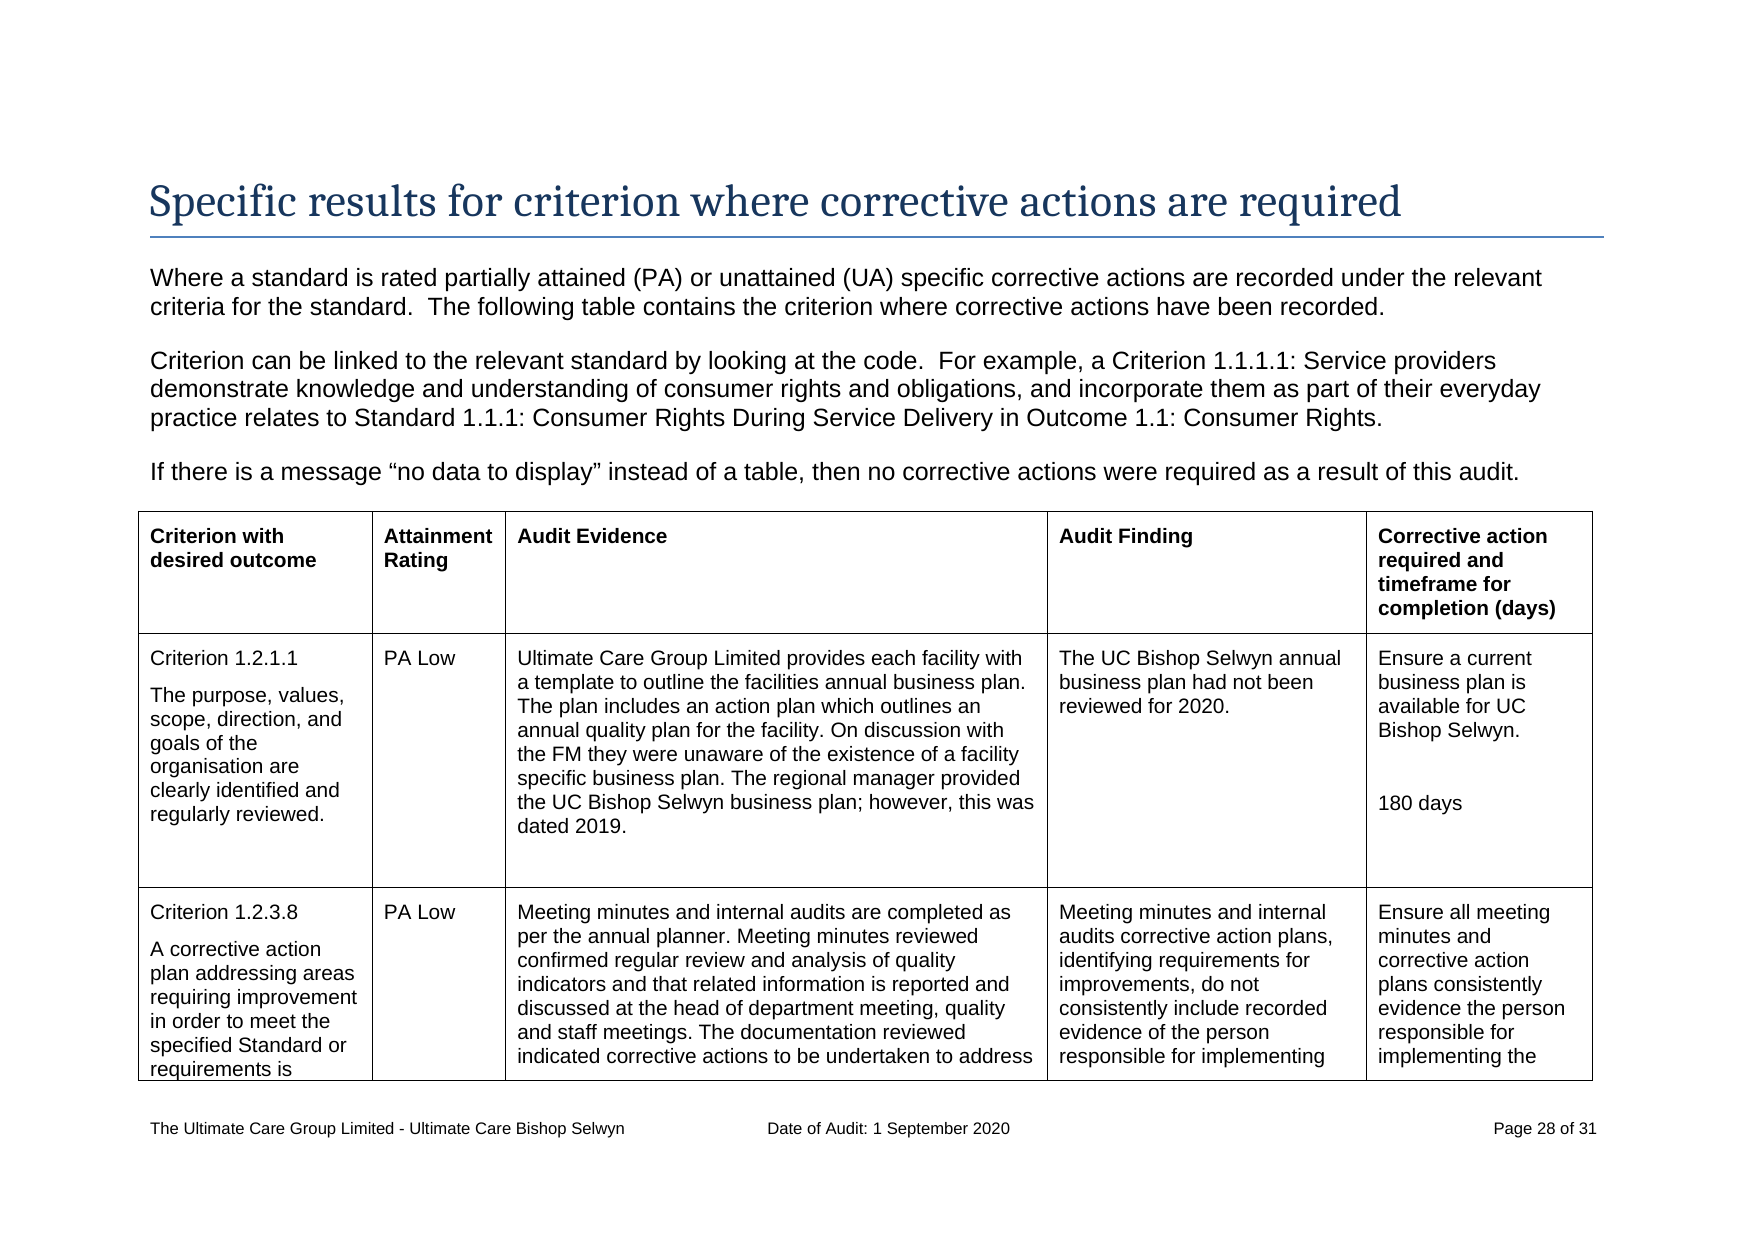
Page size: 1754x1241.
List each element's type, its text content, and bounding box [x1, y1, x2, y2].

table_header Criterion with desired outcome [139, 512, 372, 632]
text Criterion can be linked to the relevant standard by looking at the code. For example, a Criterion 1.1.1.1: Service providers demonstrate knowledge and understanding of consumer rights and obligations, and incorporate them as part of their everyday practice relates to Standard 1.1.1: Consumer Rights During Service Delivery in Outcome 1.1: Consumer Rights. [150, 346, 1604, 432]
table_cell Ensure a current business plan is available for UC Bishop Selwyn. 180 days [1367, 634, 1592, 887]
subtitle Specific results for criterion where corrective actions are required [150, 175, 1604, 236]
table_header Corrective action required and timeframe for completion (days) [1367, 512, 1592, 632]
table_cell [506, 888, 1047, 1080]
text If there is a message “no data to display” instead of a table, then no corrective actions were required as a result of this audit. [150, 457, 1604, 486]
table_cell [1048, 888, 1366, 1080]
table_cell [1367, 888, 1592, 1080]
table_cell PA Low [373, 888, 505, 1080]
table_cell Criterion 1.2.1.1 The purpose, values, scope, direction, and goals of the organisation are clearly identified and regularly reviewed. [139, 634, 372, 887]
table_cell Ultimate Care Group Limited provides each facility with a template to outline the facilities annual business plan. The plan includes an action plan which outlines an annual quality plan for the facility. On discussion with the FM they were unaware of the existence of a facility specific business plan. The regional manager provided the UC Bishop Selwyn business plan; however, this was dated 2019. [506, 634, 1047, 887]
table_header Audit Evidence [506, 512, 1047, 632]
table_cell The UC Bishop Selwyn annual business plan had not been reviewed for 2020. [1048, 634, 1366, 887]
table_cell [139, 888, 372, 1080]
text Where a standard is rated partially attained (PA) or unattained (UA) specific corrective actions are recorded under the relevant criteria for the standard. The following table contains the criterion where corrective actions have been recorded. [150, 263, 1604, 321]
table_header Audit Finding [1048, 512, 1366, 632]
table_cell PA Low [373, 634, 505, 887]
table_header Attainment Rating [373, 512, 505, 632]
